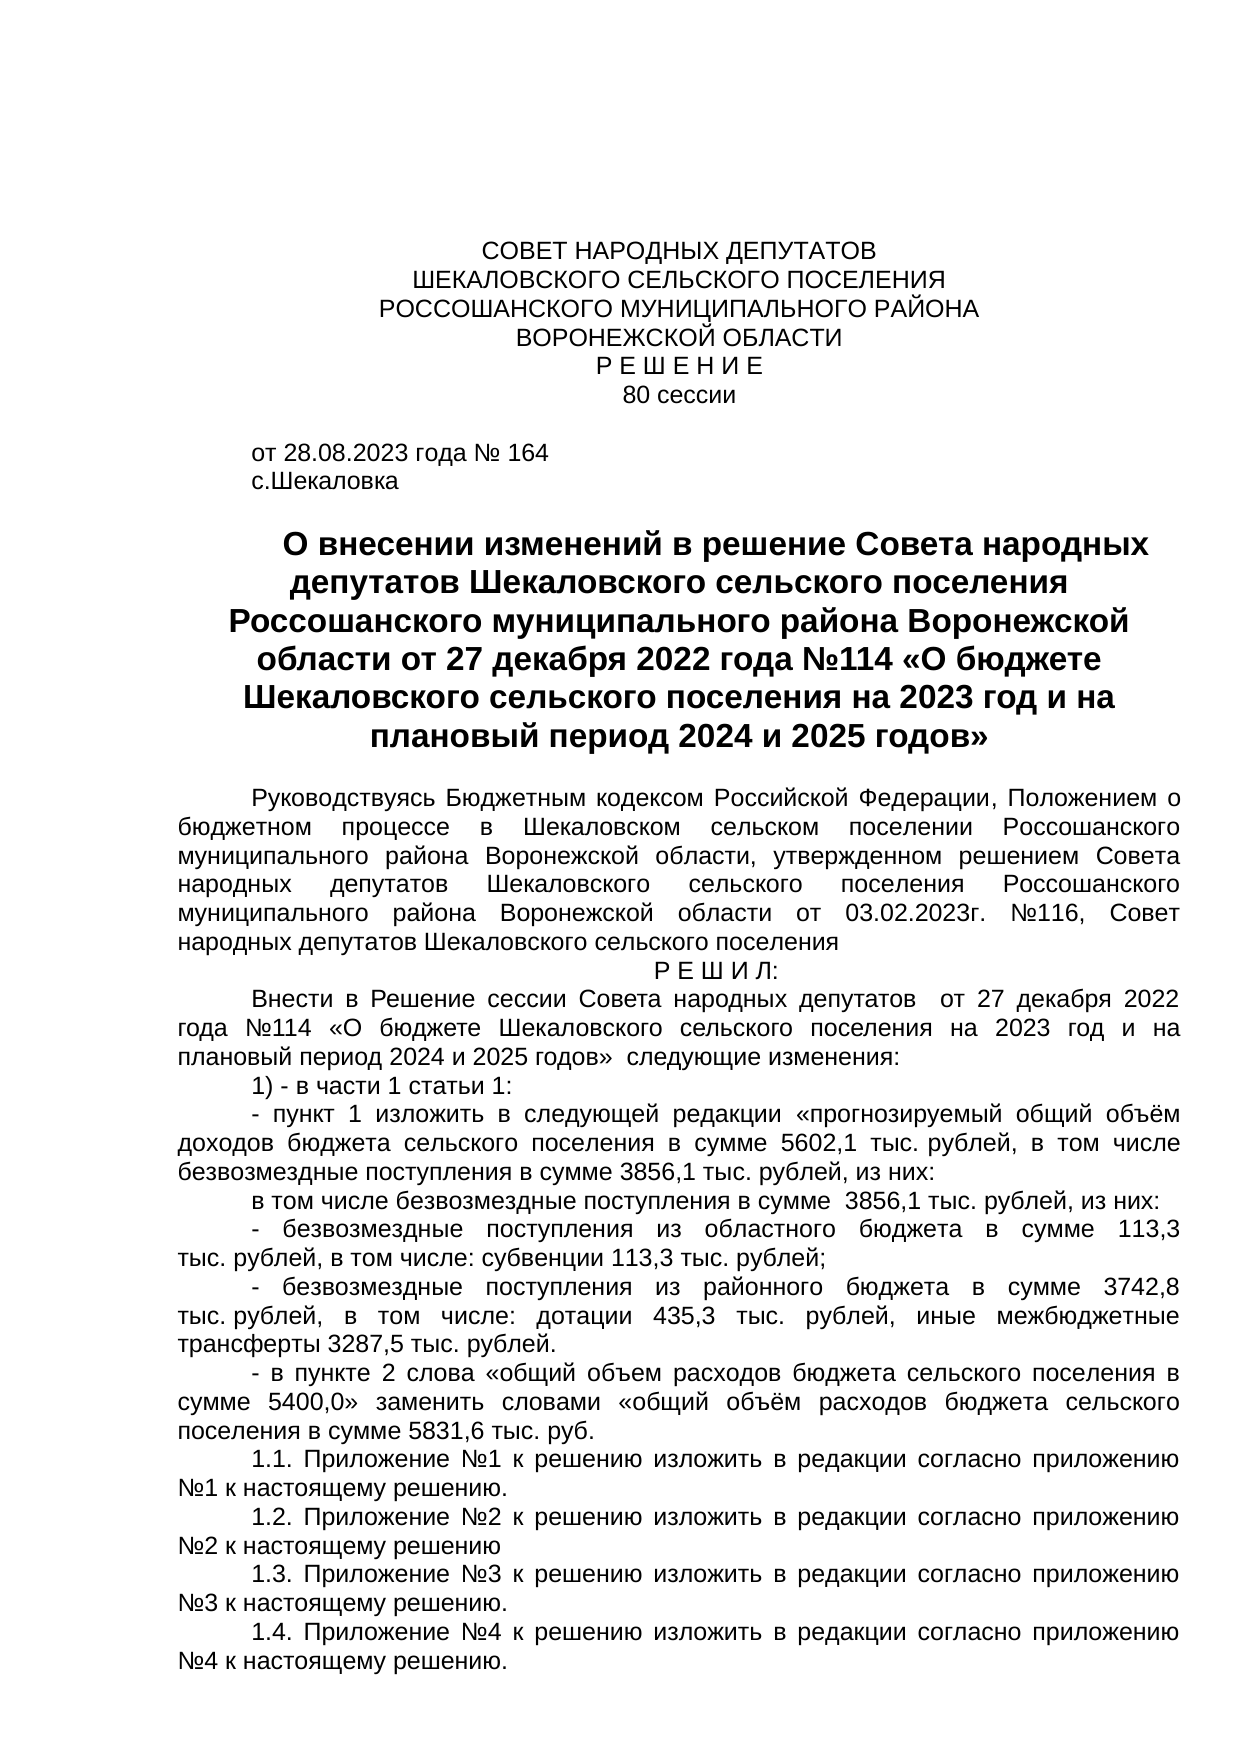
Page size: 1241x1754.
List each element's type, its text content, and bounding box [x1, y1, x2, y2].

text 1.3. Приложение №3 к решению изложить в редакции согласно приложению №3 к настоящему решению. [177, 1559, 1181, 1617]
text - безвозмездные поступления из областного бюджета в сумме 113,3 тыс. рублей, в том числе: субвенции 113,3 тыс. рублей; [177, 1214, 1181, 1272]
text от 28.08.2023 года № 164 [177, 437, 1181, 466]
text 80 сессии [177, 380, 1181, 409]
text - безвозмездные поступления из районного бюджета в сумме 3742,8 тыс. рублей, в том числе: дотации 435,3 тыс. рублей, иные межбюджетные трансферты 3287,5 тыс. рублей. [177, 1272, 1181, 1358]
text - пункт 1 изложить в следующей редакции «прогнозируемый общий объём доходов бюджета сельского поселения в сумме 5602,1 тыс. рублей, в том числе безвозмездные поступления в сумме 3856,1 тыс. рублей, из них: [177, 1099, 1181, 1186]
text с.Шекаловка [177, 466, 1181, 495]
text 1) - в части 1 статьи 1: [177, 1071, 1181, 1099]
text Руководствуясь Бюджетным кодексом Российской Федерации, Положением о бюджетном процессе в Шекаловском сельском поселении Россошанского муниципального района Воронежской области, утвержденном решением Совета народных депутатов Шекаловского сельского поселения Россошанского муниципального района Воронежской области от 03.02.2023г. №116, Совет народных депутатов Шекаловского сельского поселения [177, 783, 1181, 956]
text 1.1. Приложение №1 к решению изложить в редакции согласно приложению №1 к настоящему решению. [177, 1444, 1181, 1502]
text 1.4. Приложение №4 к решению изложить в редакции согласно приложению №4 к настоящему решению. [177, 1617, 1181, 1674]
text Р Е Ш Е Н И Е [177, 351, 1181, 380]
text СОВЕТ НАРОДНЫХ ДЕПУТАТОВ [177, 236, 1181, 265]
text Р Е Ш И Л: [177, 956, 1181, 984]
text ШЕКАЛОВСКОГО СЕЛЬСКОГО ПОСЕЛЕНИЯ [177, 265, 1181, 294]
title Внести в Решение сессии Совета народных депутатов от 27 декабря 2022 года №114 «О бюджете Шекаловского сельского поселения на 2023 год и на плановый период 2024 и 2025 годов» следующие изменения: [177, 984, 1181, 1071]
text ВОРОНЕЖСКОЙ ОБЛАСТИ [177, 322, 1181, 351]
text - в пункте 2 слова «общий объем расходов бюджета сельского поселения в сумме 5400,0» заменить словами «общий объём расходов бюджета сельского поселения в сумме 5831,6 тыс. руб. [177, 1358, 1181, 1444]
text в том числе безвозмездные поступления в сумме 3856,1 тыс. рублей, из них: [177, 1186, 1181, 1214]
text 1.2. Приложение №2 к решению изложить в редакции согласно приложению №2 к настоящему решению [177, 1502, 1181, 1559]
title О внесении изменений в решение Совета народных депутатов Шекаловского сельского поселения Россошанского муниципального района Воронежской области от 27 декабря 2022 года №114 «О бюджете Шекаловского сельского поселения на 2023 год и на плановый период 2024 и 2025 годов» [177, 524, 1181, 754]
text РОССОШАНСКОГО МУНИЦИПАЛЬНОГО РАЙОНА [177, 294, 1181, 322]
